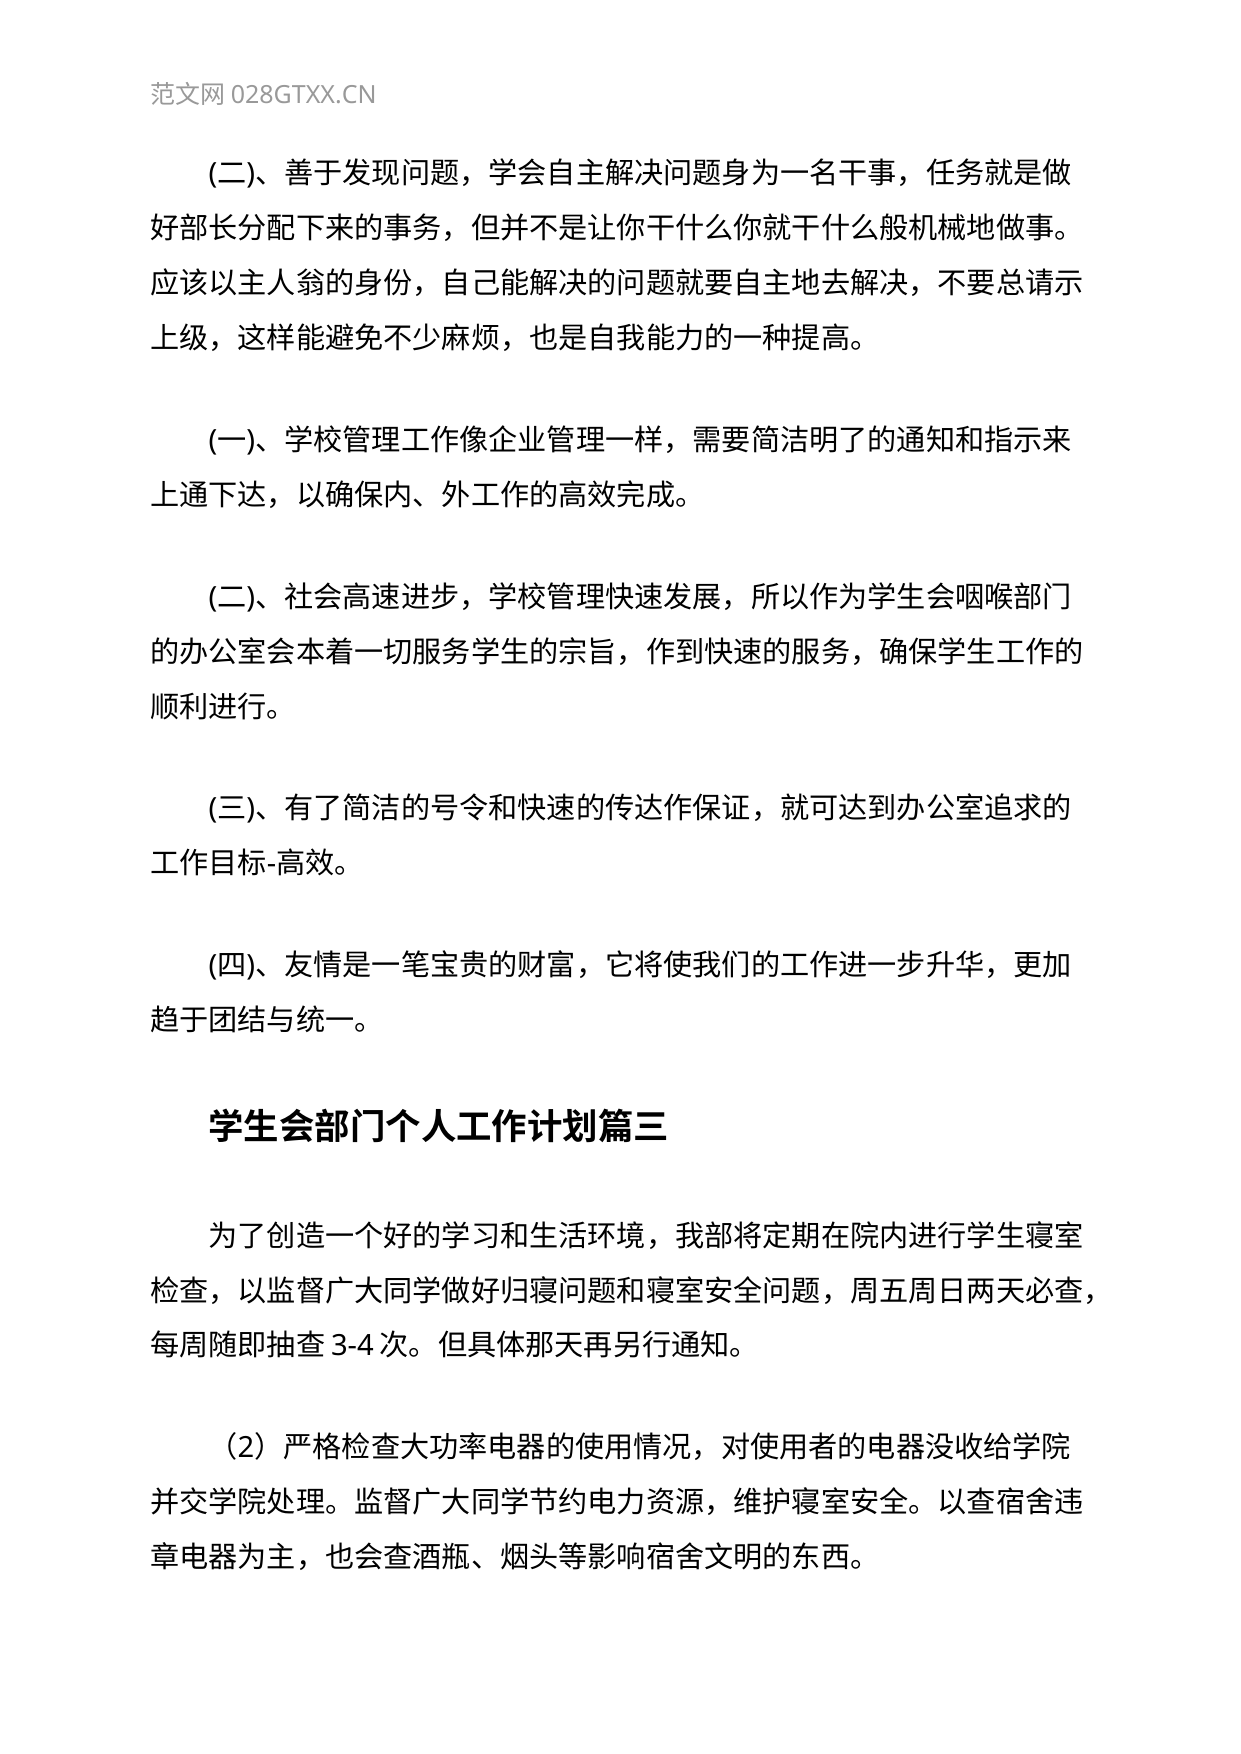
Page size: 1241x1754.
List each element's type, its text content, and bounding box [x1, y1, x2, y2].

text (四)、友情是一笔宝贵的财富，它将使我们的工作进一步升华，更加趋于团结与统一。 [150, 942, 1090, 1039]
text (一)、学校管理工作像企业管理一样，需要简洁明了的通知和指示来上通下达，以确保内、外工作的高效完成。 [150, 417, 1090, 514]
text 为了创造一个好的学习和生活环境，我部将定期在院内进行学生寝室检查，以监督广大同学做好归寝问题和寝室安全问题，周五周日两天必查，每周随即抽查3-4次。但具体那天再另行通知。 [150, 1212, 1090, 1364]
text (三)、有了简洁的号令和快速的传达作保证，就可达到办公室追求的工作目标-高效。 [150, 785, 1090, 882]
text (二)、社会高速进步，学校管理快速发展，所以作为学生会咽喉部门的办公室会本着一切服务学生的宗旨，作到快速的服务，确保学生工作的顺利进行。 [150, 573, 1090, 726]
text （2）严格检查大功率电器的使用情况，对使用者的电器没收给学院并交学院处理。监督广大同学节约电力资源，维护寝室安全。以查宿舍违章电器为主，也会查酒瓶、烟头等影响宿舍文明的东西。 [150, 1424, 1090, 1576]
text 学生会部门个人工作计划篇三 [150, 1099, 1090, 1150]
text (二)、善于发现问题，学会自主解决问题身为一名干事，任务就是做好部长分配下来的事务，但并不是让你干什么你就干什么般机械地做事。应该以主人翁的身份，自己能解决的问题就要自主地去解决，不要总请示上级，这样能避免不少麻烦，也是自我能力的一种提高。 [150, 150, 1090, 357]
